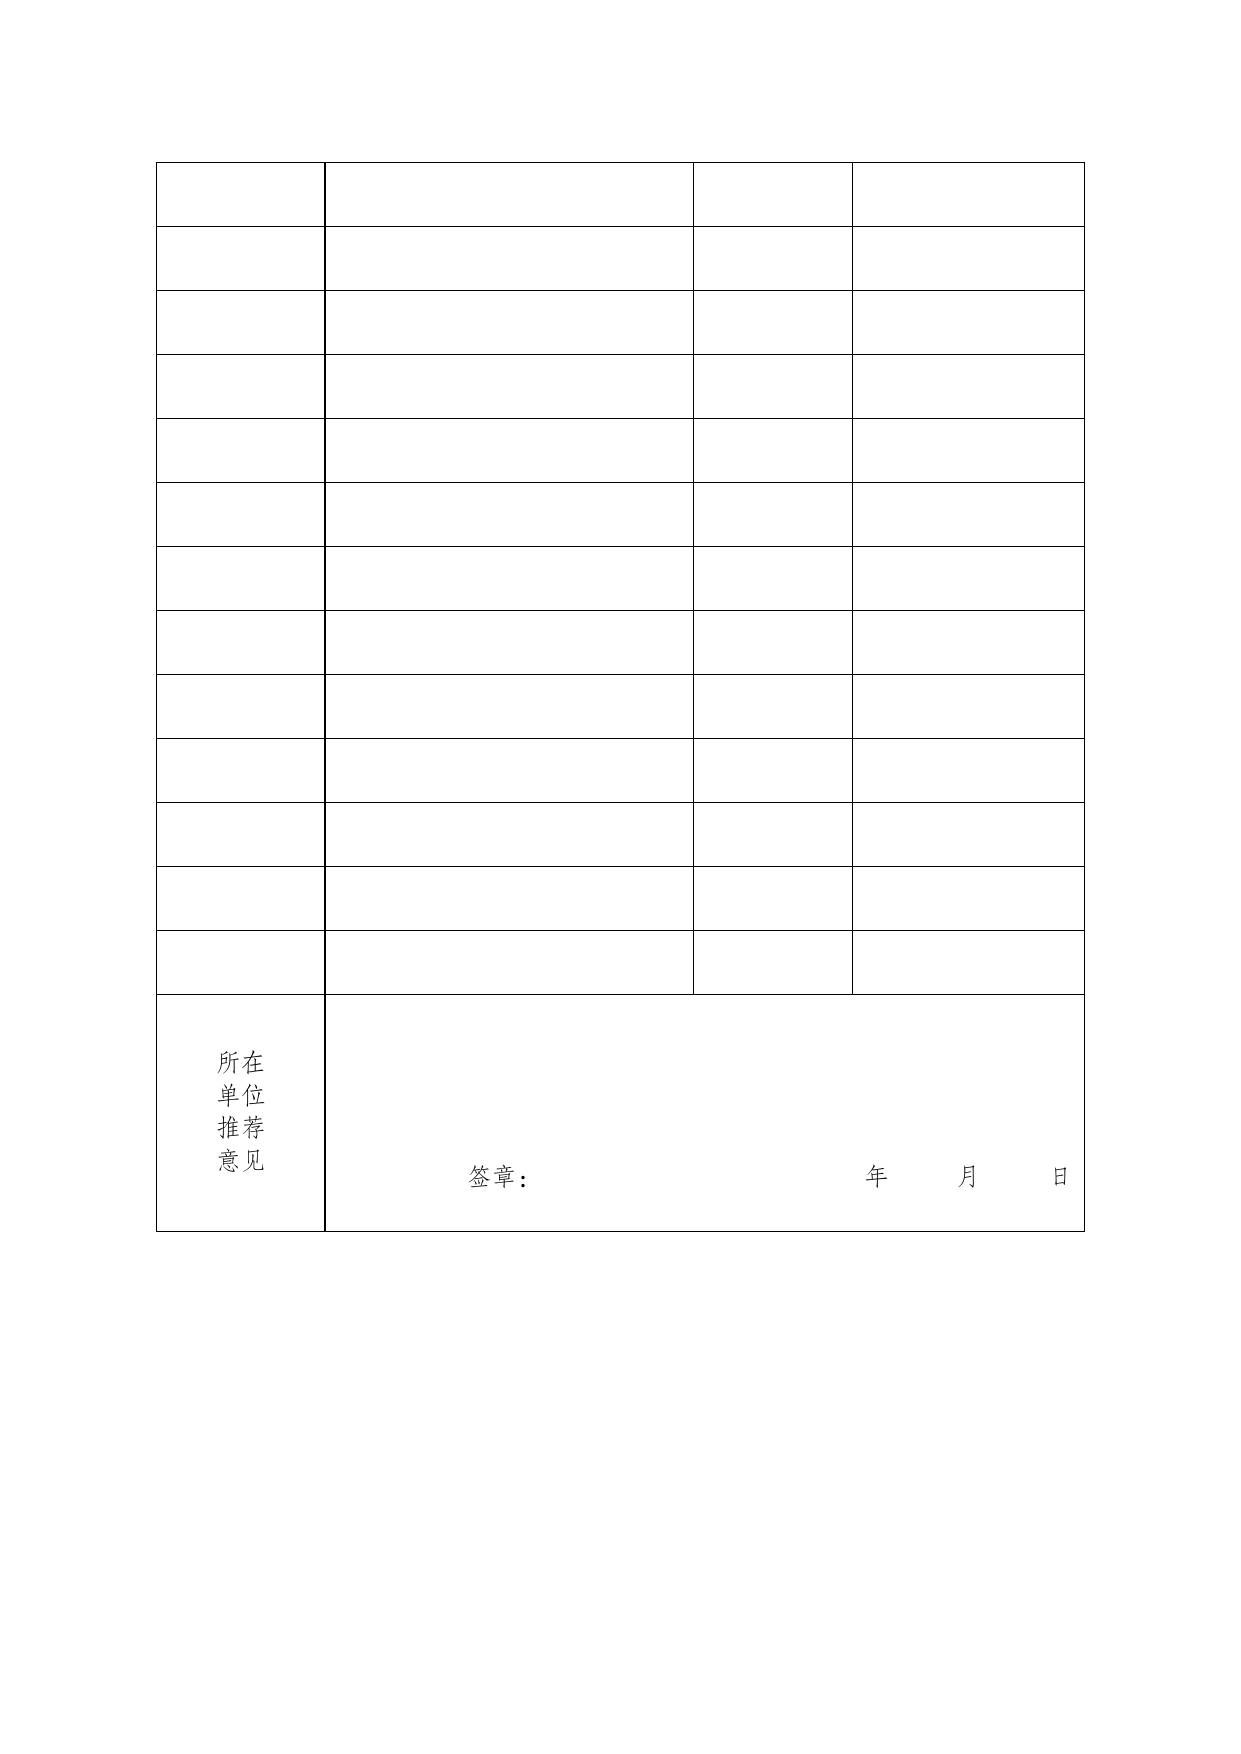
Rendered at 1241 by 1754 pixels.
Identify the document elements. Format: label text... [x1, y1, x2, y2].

table_cell [853, 931, 1084, 993]
table_cell [853, 291, 1084, 354]
table_cell [694, 483, 852, 546]
table_cell [853, 739, 1084, 802]
table_cell 签章： 年 月 日 [326, 995, 1084, 1231]
table_cell [157, 291, 324, 354]
table_cell [157, 547, 324, 610]
table_cell [157, 803, 324, 866]
table_cell [326, 803, 693, 866]
table_cell [853, 547, 1084, 610]
table_cell [694, 867, 852, 929]
table_cell [326, 291, 693, 354]
table_cell [157, 739, 324, 802]
table_cell [326, 867, 693, 929]
table_cell [694, 547, 852, 610]
table_cell [326, 227, 693, 290]
table_cell [694, 611, 852, 674]
table_cell [326, 163, 693, 226]
table_cell [694, 803, 852, 866]
table_cell [157, 355, 324, 418]
table_cell [157, 419, 324, 482]
table_cell [853, 227, 1084, 290]
table_cell [326, 547, 693, 610]
table_cell [157, 675, 324, 738]
table_cell [853, 419, 1084, 482]
table_cell [694, 419, 852, 482]
table_cell [853, 611, 1084, 674]
table_cell [694, 163, 852, 226]
table_cell [326, 419, 693, 482]
table_cell [694, 291, 852, 354]
table_cell [694, 675, 852, 738]
table_cell [326, 931, 693, 993]
table_cell [853, 867, 1084, 929]
table_cell [853, 355, 1084, 418]
table_cell [157, 227, 324, 290]
table_cell [853, 803, 1084, 866]
table_cell [853, 675, 1084, 738]
table_cell [694, 739, 852, 802]
table_cell [694, 227, 852, 290]
table_cell [694, 931, 852, 993]
table_cell [157, 867, 324, 929]
table_cell [157, 163, 324, 226]
table_cell [326, 675, 693, 738]
table_cell [853, 163, 1084, 226]
table_cell [326, 739, 693, 802]
table_cell 所在 单位 推荐 意见 [157, 995, 324, 1231]
table_cell [157, 611, 324, 674]
table_cell [853, 483, 1084, 546]
table_cell [694, 355, 852, 418]
table_cell [157, 483, 324, 546]
table_cell [326, 483, 693, 546]
table_cell [326, 355, 693, 418]
table_cell [326, 611, 693, 674]
table_cell [157, 931, 324, 993]
